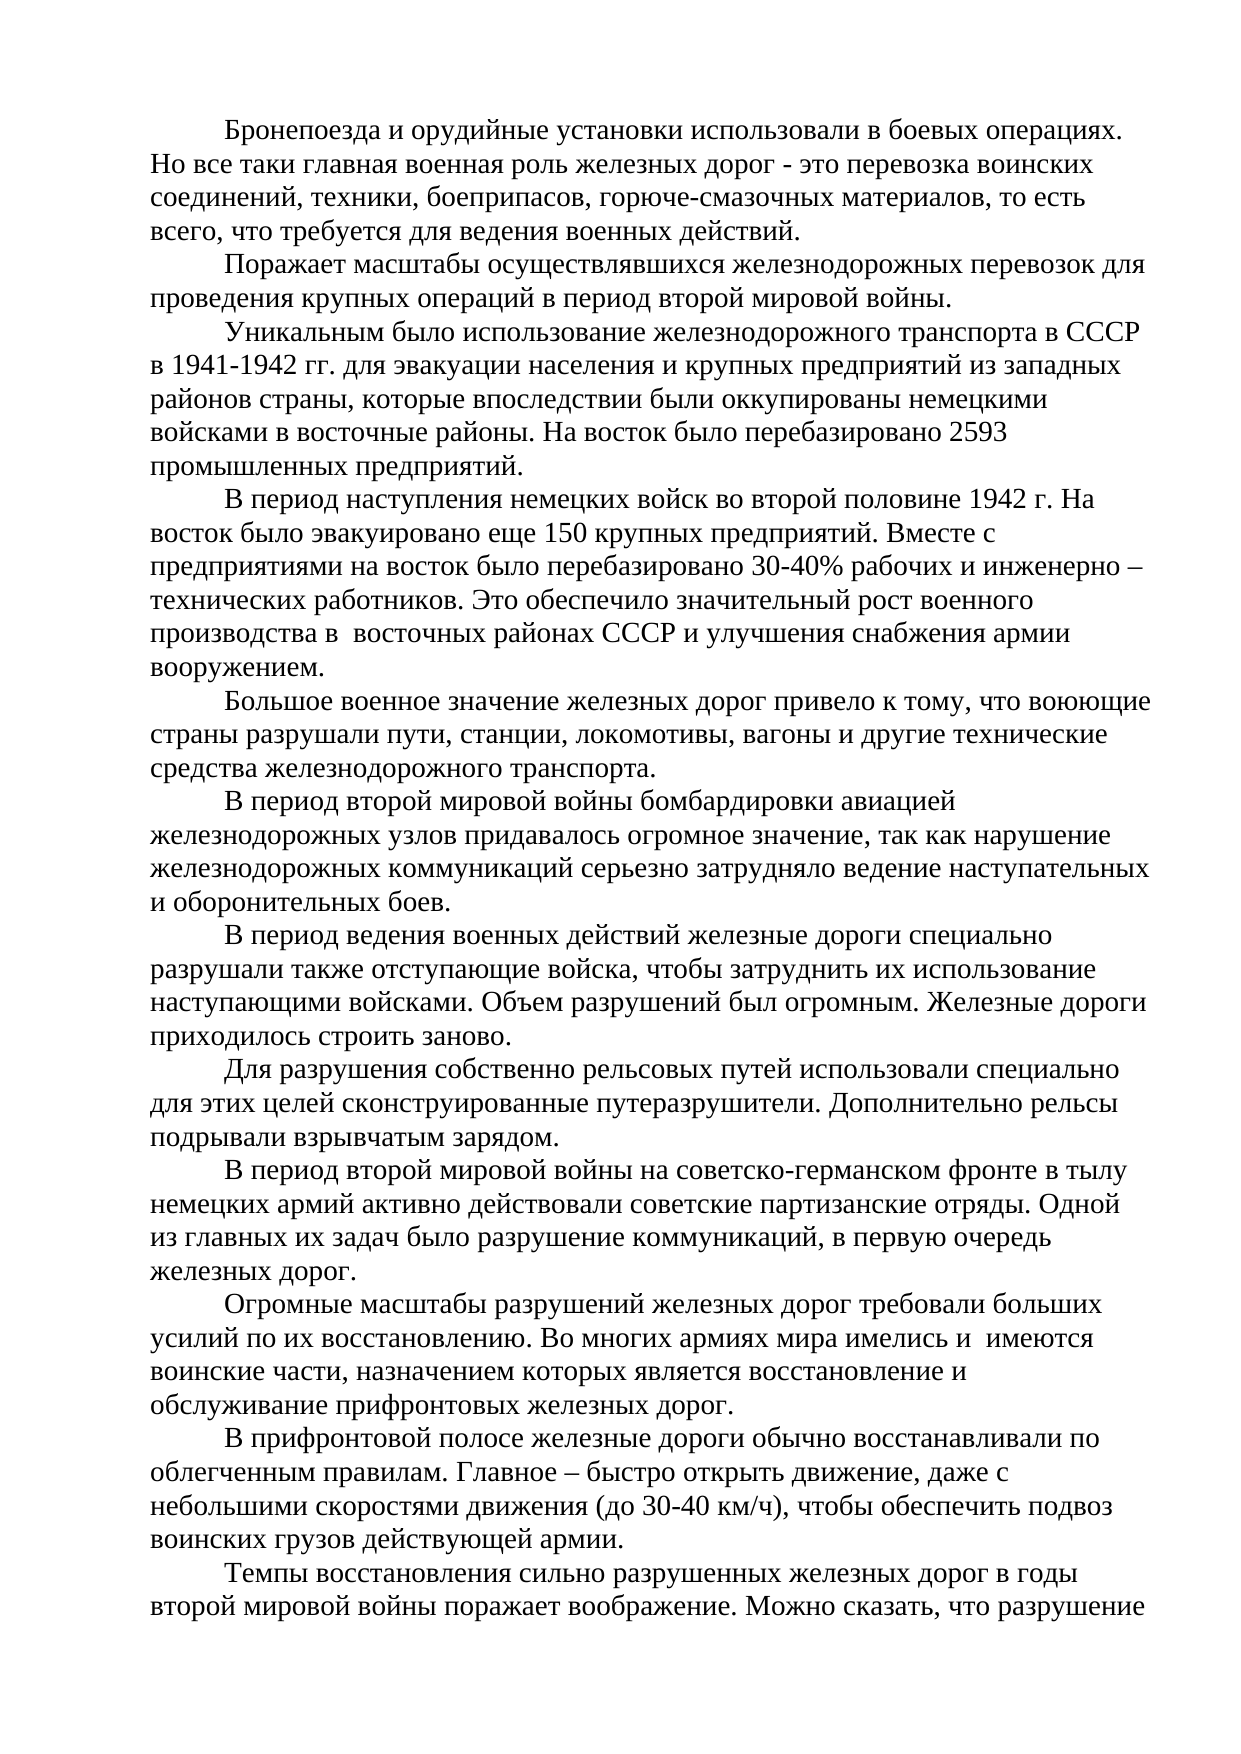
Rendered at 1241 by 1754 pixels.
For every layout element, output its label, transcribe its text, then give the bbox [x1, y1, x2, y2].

text Большое военное значение железных дорог привело к тому, что воюющие страны разрушали пути, станции, локомотивы, вагоны и другие технические средства железнодорожного транспорта. [150, 683, 1152, 783]
text Огромные масштабы разрушений железных дорог требовали больших усилий по их восстановлению. Во многих армиях мира имелись и имеются воинские части, назначением которых является восстановление и обслуживание прифронтовых железных дорог. [150, 1286, 1152, 1421]
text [150, 1555, 1152, 1622]
text Бронепоезда и орудийные установки использовали в боевых операциях. Но все таки главная военная роль железных дорог - это перевозка воинских соединений, техники, боеприпасов, горюче-смазочных материалов, то есть всего, что требуется для ведения военных действий. [150, 112, 1152, 247]
text В прифронтовой полосе железные дороги обычно восстанавливали по облегченным правилам. Главное – быстро открыть движение, даже с небольшими скоростями движения (до 30-40 км/ч), чтобы обеспечить подвоз воинских грузов действующей армии. [150, 1421, 1152, 1555]
text Для разрушения собственно рельсовых путей использовали специально для этих целей сконструированные путеразрушители. Дополнительно рельсы подрывали взрывчатым зарядом. [150, 1052, 1152, 1152]
text В период второй мировой войны на советско-германском фронте в тылу немецких армий активно действовали советские партизанские отряды. Одной из главных их задач было разрушение коммуникаций, в первую очередь железных дорог. [150, 1152, 1152, 1286]
text В период наступления немецких войск во второй половине 1942 г. На восток было эвакуировано еще 150 крупных предприятий. Вместе с предприятиями на восток было перебазировано 30-40% рабочих и инженерно –технических работников. Это обеспечило значительный рост военного производства в восточных районах СССР и улучшения снабжения армии вооружением. [150, 481, 1152, 683]
text Уникальным было использование железнодорожного транспорта в СССР в 1941-1942 гг. для эвакуации населения и крупных предприятий из западных районов страны, которые впоследствии были оккупированы немецкими войсками в восточные районы. На восток было перебазировано 2593 промышленных предприятий. [150, 314, 1152, 481]
text Поражает масштабы осуществлявшихся железнодорожных перевозок для проведения крупных операций в период второй мировой войны. [150, 247, 1152, 314]
text В период ведения военных действий железные дороги специально разрушали также отступающие войска, чтобы затруднить их использование наступающими войсками. Объем разрушений был огромным. Железные дороги приходилось строить заново. [150, 917, 1152, 1052]
text В период второй мировой войны бомбардировки авиацией железнодорожных узлов придавалось огромное значение, так как нарушение железнодорожных коммуникаций серьезно затрудняло ведение наступательных и оборонительных боев. [150, 783, 1152, 917]
